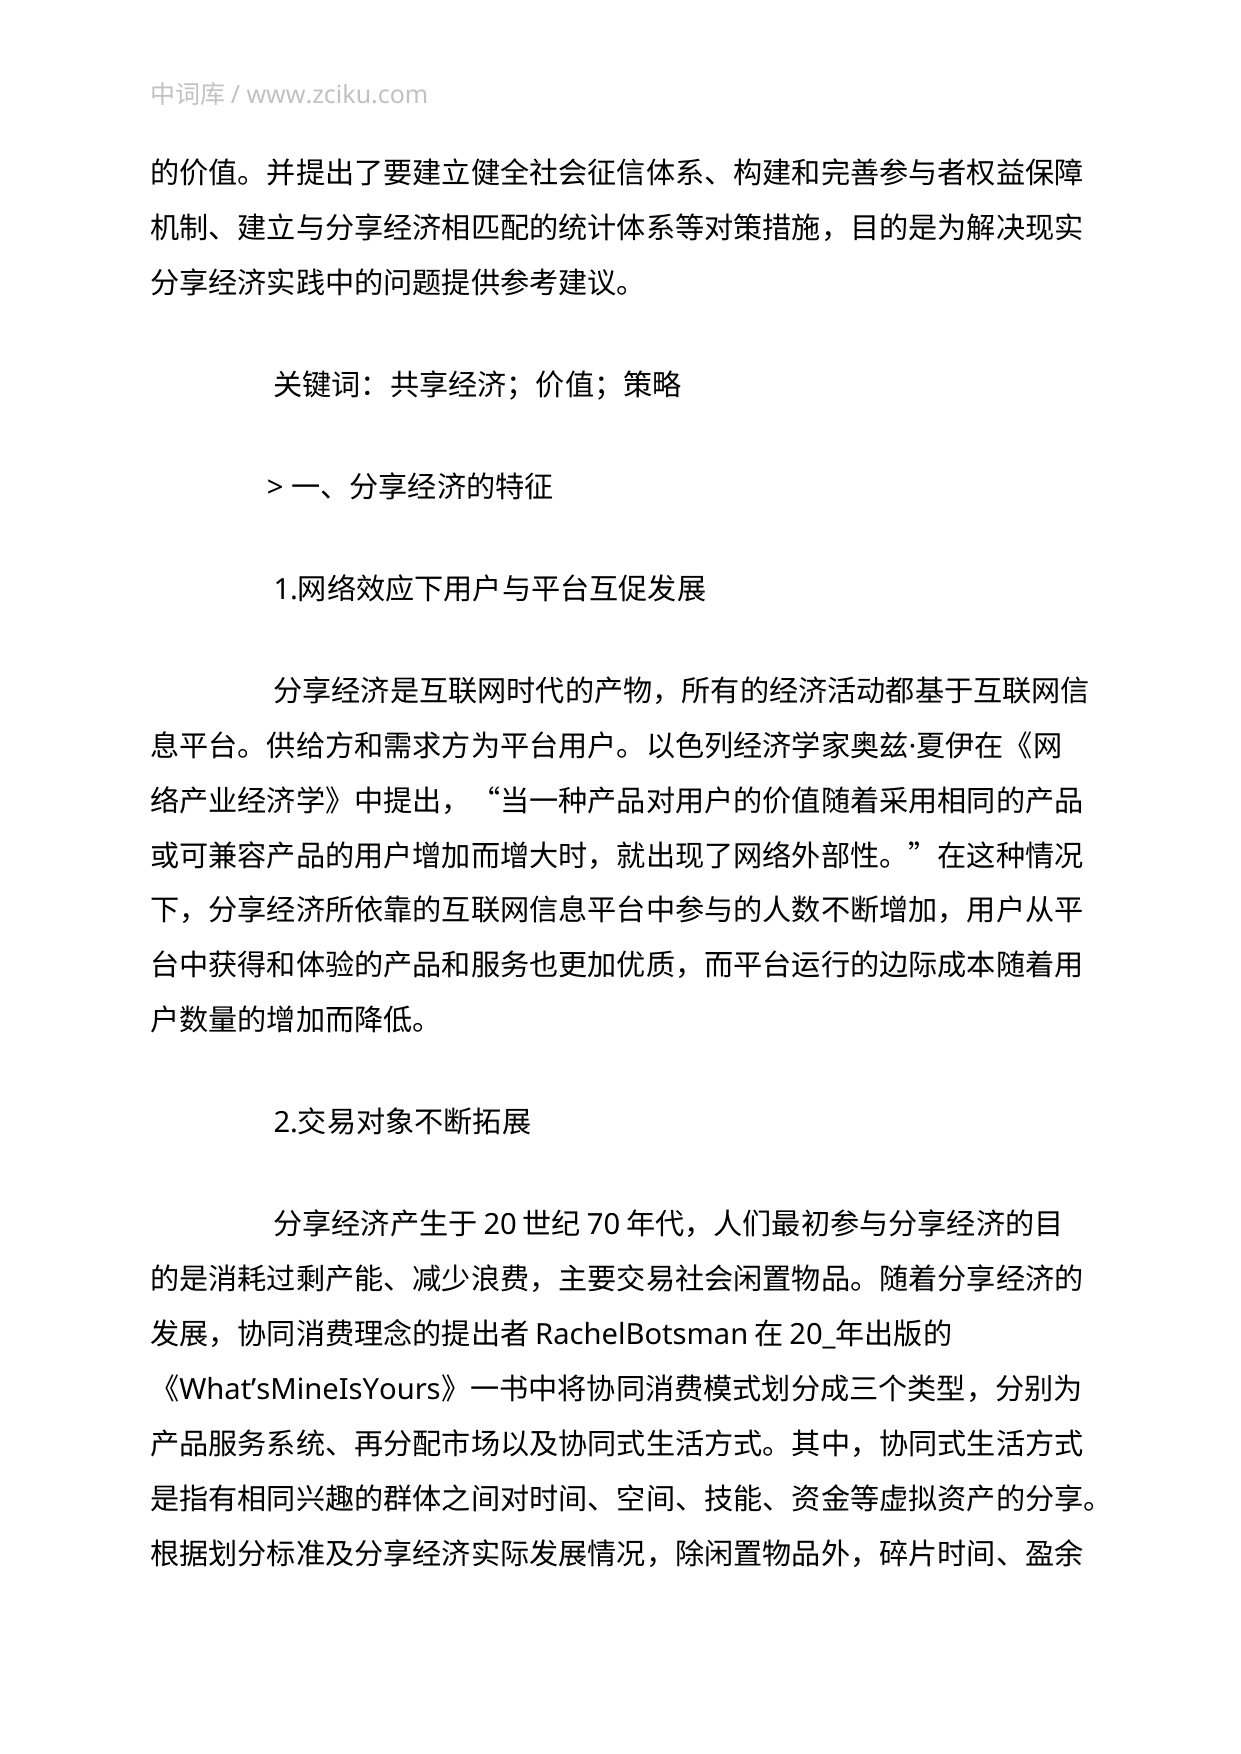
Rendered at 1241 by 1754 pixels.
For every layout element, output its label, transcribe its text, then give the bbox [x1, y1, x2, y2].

text 1.网络效应下用户与平台互促发展 [150, 565, 1090, 608]
text 分享经济是互联网时代的产物，所有的经济活动都基于互联网信息平台。供给方和需求方为平台用户。以色列经济学家奥兹·夏伊在《网络产业经济学》中提出，“当一种产品对用户的价值随着采用相同的产品或可兼容产品的用户增加而增大时，就出现了网络外部性。”在这种情况下，分享经济所依靠的互联网信息平台中参与的人数不断增加，用户从平台中获得和体验的产品和服务也更加优质，而平台运行的边际成本随着用户数量的增加而降低。 [150, 667, 1090, 1039]
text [150, 150, 1090, 302]
text 2.交易对象不断拓展 [150, 1098, 1090, 1141]
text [150, 1201, 1090, 1572]
text > 一、分享经济的特征 [150, 463, 1090, 506]
text 关键词：共享经济；价值；策略 [150, 362, 1090, 404]
